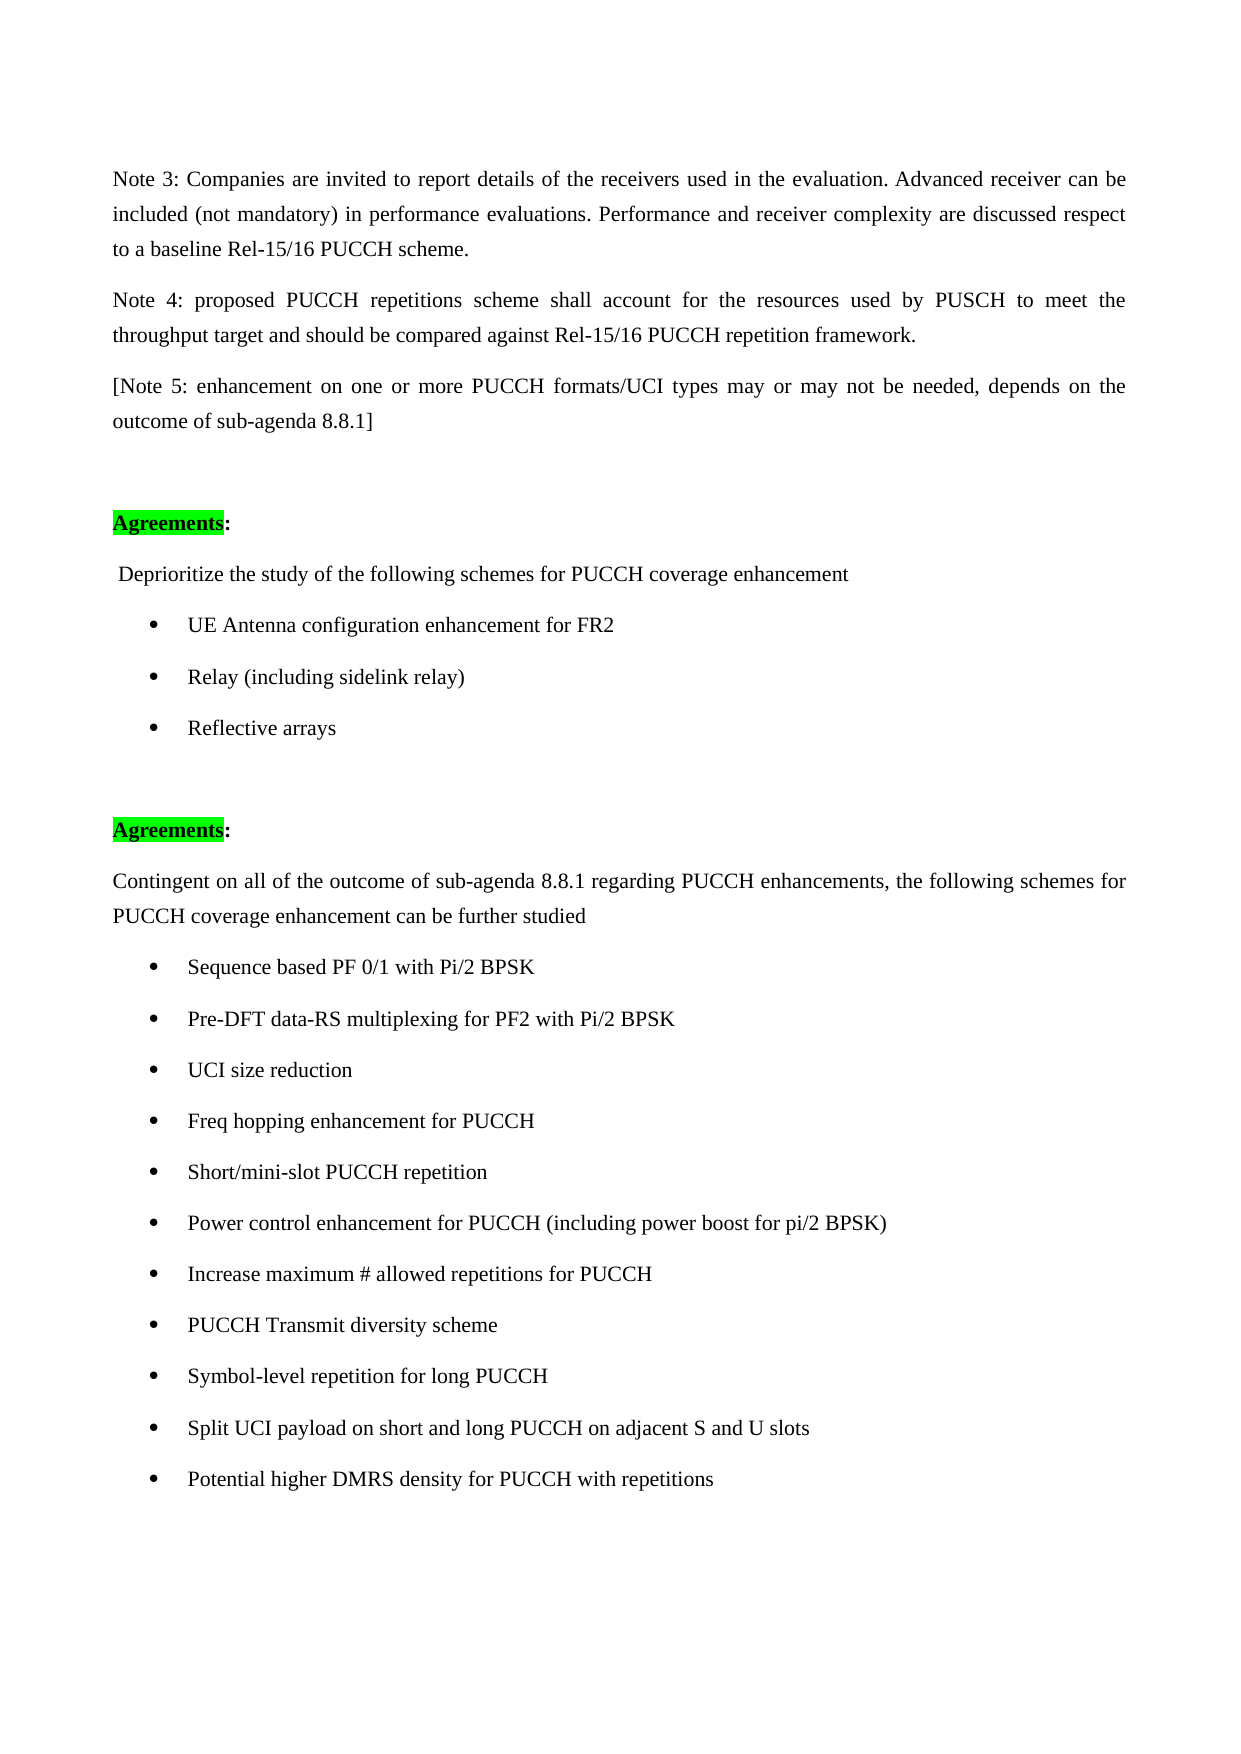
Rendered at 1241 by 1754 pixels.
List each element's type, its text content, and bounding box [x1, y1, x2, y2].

text Contingent on all of the outcome of sub-agenda 8.8.1 regarding PUCCH enhancements, the following schemes for PUCCH coverage enhancement can be further studied [112, 864, 1128, 932]
list UCI size reduction [150, 1053, 1128, 1086]
list Relay (including sidelink relay) [150, 660, 1128, 692]
text [Note 5: enhancement on one or more PUCCH formats/UCI types may or may not be needed, depends on the outcome of sub-agenda 8.8.1] [112, 369, 1128, 437]
list Potential higher DMRS density for PUCCH with repetitions [150, 1462, 1128, 1495]
list Short/mini-slot PUCCH repetition [150, 1155, 1128, 1188]
list Reflective arrays [150, 711, 1128, 744]
list Sequence based PF 0/1 with Pi/2 BPSK [150, 951, 1128, 983]
list Increase maximum # allowed repetitions for PUCCH [150, 1258, 1128, 1290]
list PUCCH Transmit diversity scheme [150, 1309, 1128, 1341]
text Deprioritize the study of the following schemes for PUCCH coverage enhancement [112, 558, 1128, 590]
list UE Antenna configuration enhancement for FR2 [150, 609, 1128, 641]
list Freq hopping enhancement for PUCCH [150, 1104, 1128, 1137]
list Symbol-level repetition for long PUCCH [150, 1360, 1128, 1392]
text Note 3: Companies are invited to report details of the receivers used in the evaluation. Advanced receiver can be included (not mandatory) in performance evaluations. Performance and receiver complexity are discussed respect to a baseline Rel-15/16 PUCCH scheme. [112, 162, 1128, 264]
list Power control enhancement for PUCCH (including power boost for pi/2 BPSK) [150, 1206, 1128, 1239]
list Split UCI payload on short and long PUCCH on adjacent S and U slots [150, 1411, 1128, 1443]
text Note 4: proposed PUCCH repetitions scheme shall account for the resources used by PUSCH to meet the throughput target and should be compared against Rel-15/16 PUCCH repetition framework. [112, 283, 1128, 351]
text Agreements: [112, 813, 1128, 846]
list Pre-DFT data-RS multiplexing for PF2 with Pi/2 BPSK [150, 1002, 1128, 1034]
text Agreements: [112, 507, 1128, 539]
